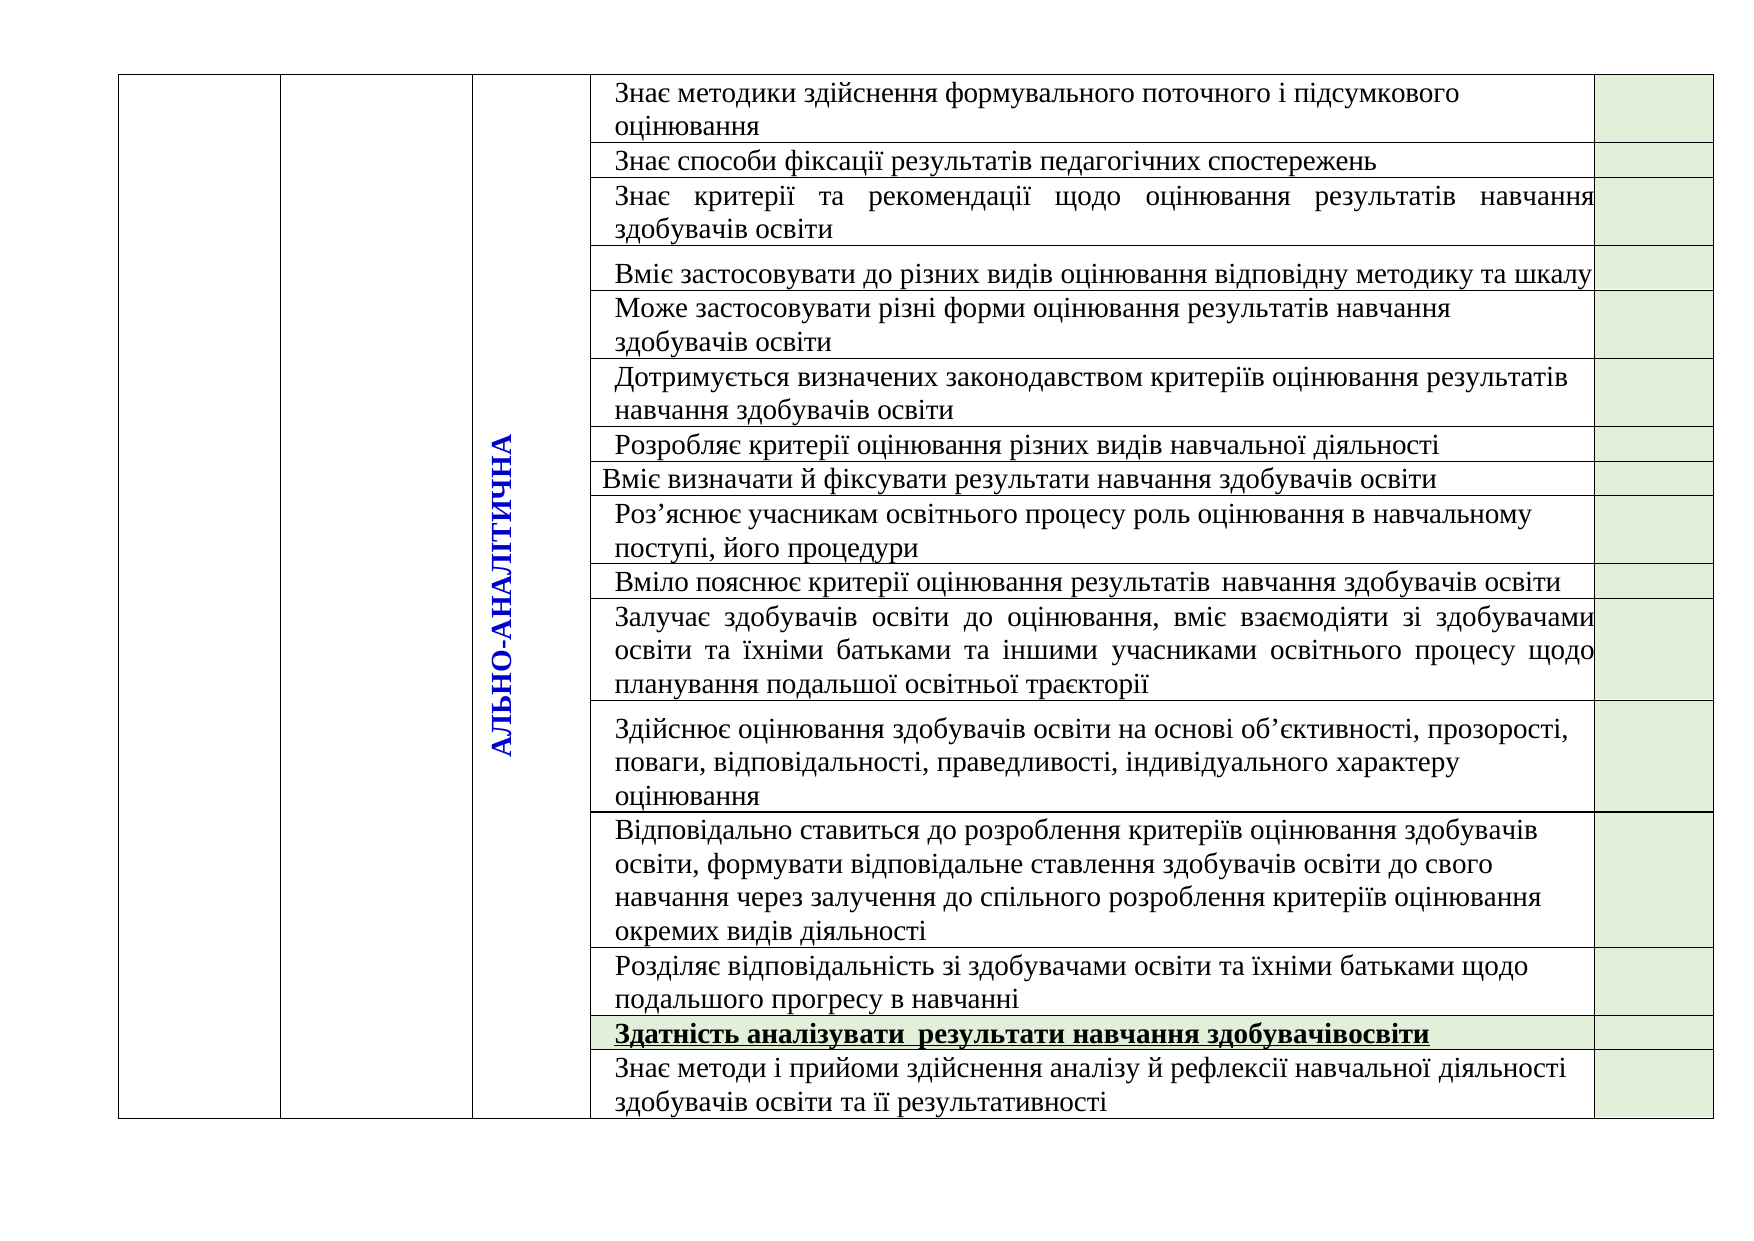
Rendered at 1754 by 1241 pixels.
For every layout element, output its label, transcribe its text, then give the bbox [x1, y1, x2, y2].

table_cell [1595, 178, 1713, 245]
table_cell Здатність аналізувати результати навчання здобувачівосвіти [591, 1016, 1594, 1049]
table_cell [1595, 291, 1713, 358]
table_cell Розробляє критерії оцінювання різних видів навчальної діяльності [591, 427, 1594, 461]
table_cell Дотримується визначених законодавством критеріїв оцінювання результатів навчання здобувачів освіти [591, 359, 1594, 426]
table_cell Може застосовувати різні форми оцінювання результатів навчання здобувачів освіти [591, 291, 1594, 358]
table_cell Відповідально ставиться до розроблення критеріїв оцінювання здобувачів освіти, формувати відповідальне ставлення здобувачів освіти до свого навчання через залучення до спільного розроблення критеріїв оцінювання окремих видів діяльності [591, 813, 1594, 947]
table_cell [1595, 701, 1713, 811]
table_cell Знає методи і прийоми здійснення аналізу й рефлексії навчальної діяльності здобувачів освіти та її результативності [591, 1050, 1594, 1117]
table_cell Знає способи фіксації результатів педагогічних спостережень [591, 143, 1594, 177]
table_cell Знає критерії та рекомендації щодо оцінювання результатів навчання здобувачів освіти [591, 178, 1594, 245]
table_cell Здійснює оцінювання здобувачів освіти на основі об’єктивності, прозорості, поваги, відповідальності, праведливості, індивідуального характеру оцінювання [591, 701, 1594, 811]
table_cell [1595, 143, 1713, 177]
table_cell [1595, 564, 1713, 598]
table_cell Роз’яснює учасникам освітнього процесу роль оцінювання в навчальному поступі, його процедури [591, 496, 1594, 563]
table_cell Вміло пояснює критерії оцінювання результатів навчання здобувачів освіти [591, 564, 1594, 598]
table_cell Вміє застосовувати до різних видів оцінювання відповідну методику та шкалу [591, 246, 1594, 289]
table_cell [1595, 1050, 1713, 1117]
table_cell [1595, 75, 1713, 142]
table_cell Вміє визначати й фіксувати результати навчання здобувачів освіти [591, 462, 1594, 495]
table_cell Залучає здобувачів освіти до оцінювання, вміє взаємодіяти зі здобувачами освіти та їхніми батьками та іншими учасниками освітнього процесу щодо планування подальшої освітньої траєкторії [591, 599, 1594, 699]
table_cell [1595, 599, 1713, 699]
table_cell [1595, 246, 1713, 289]
table_cell Розділяє відповідальність зі здобувачами освіти та їхніми батьками щодо подальшого прогресу в навчанні [591, 948, 1594, 1015]
table_cell Знає методики здійснення формувального поточного і підсумкового оцінювання [591, 75, 1594, 142]
table_cell [1595, 496, 1713, 563]
table_cell [1595, 462, 1713, 495]
table_cell [1595, 1016, 1713, 1049]
table_cell [1595, 359, 1713, 426]
table_cell [1595, 427, 1713, 461]
table_cell [1595, 813, 1713, 947]
table_cell [1595, 948, 1713, 1015]
